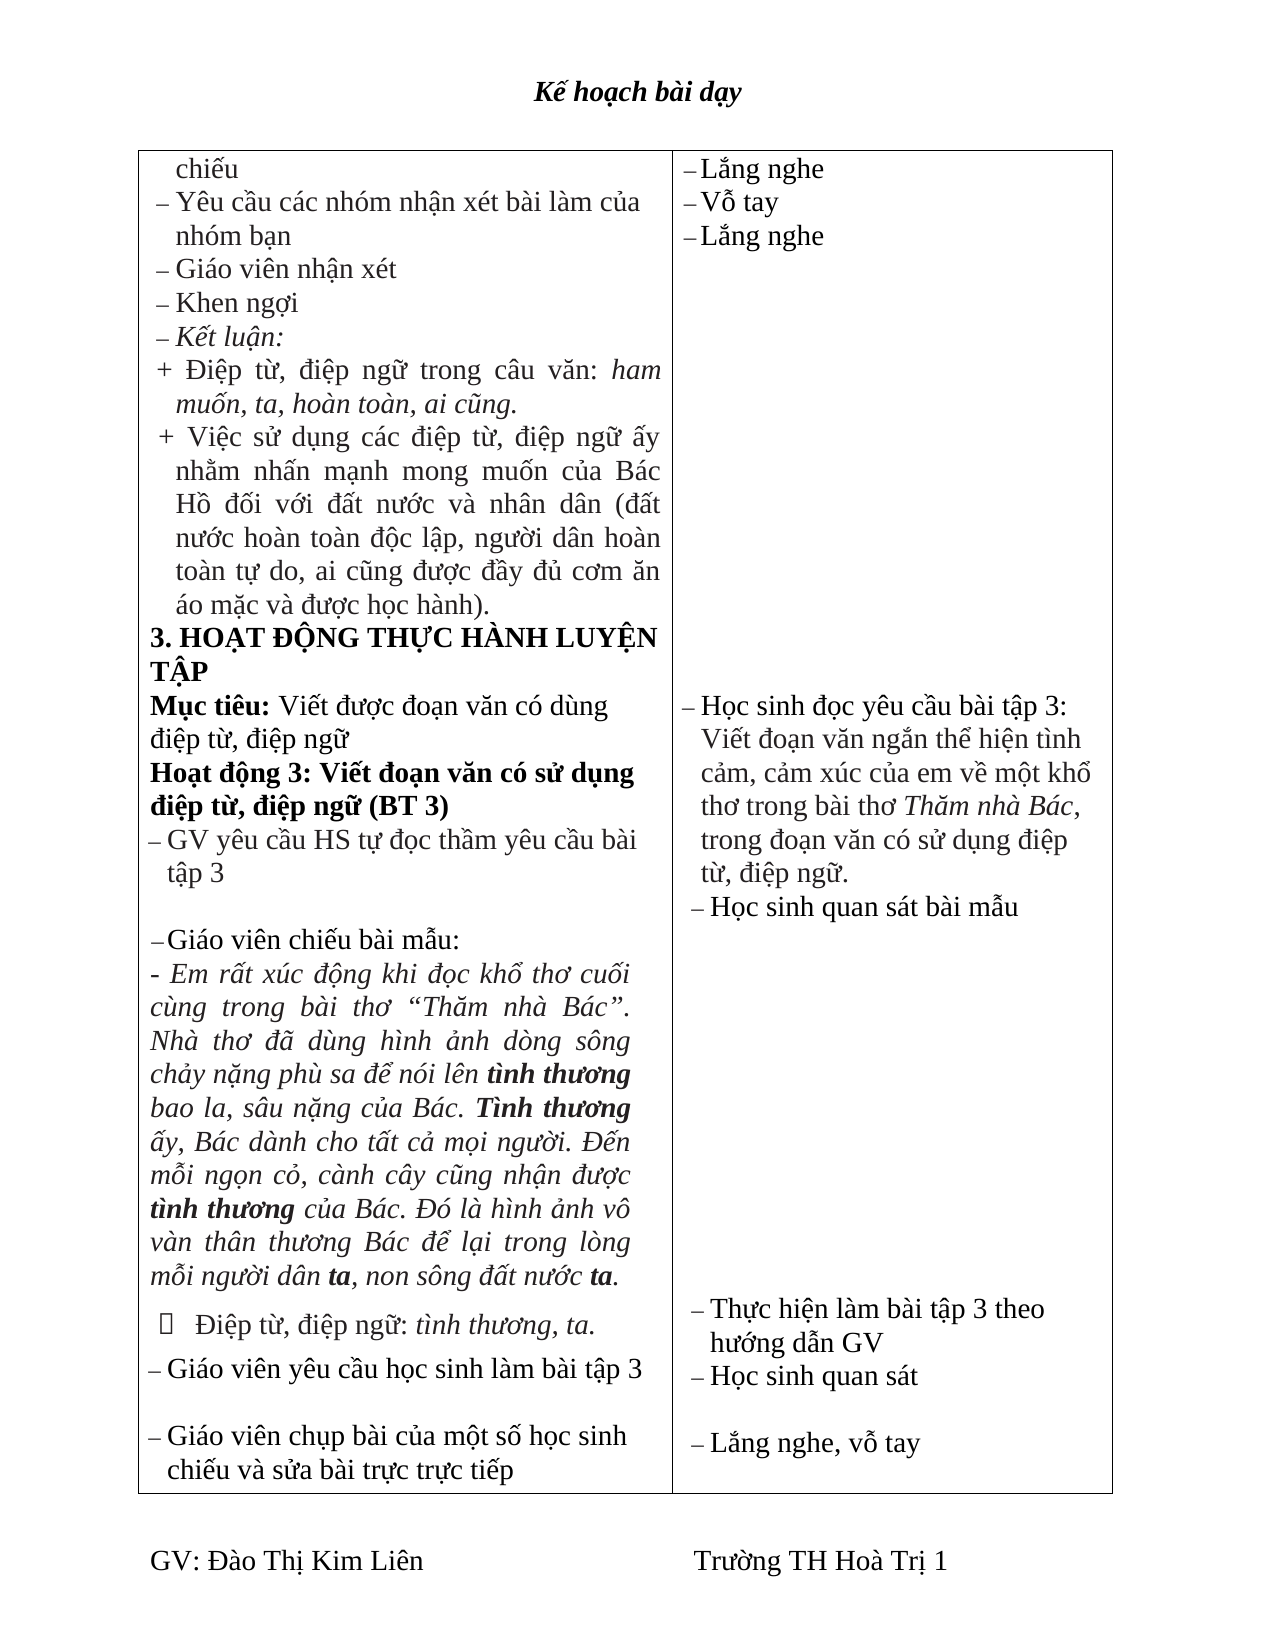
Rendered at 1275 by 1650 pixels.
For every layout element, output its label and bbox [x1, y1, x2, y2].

table_cell [139, 151, 672, 1493]
table_cell [673, 151, 1112, 1493]
